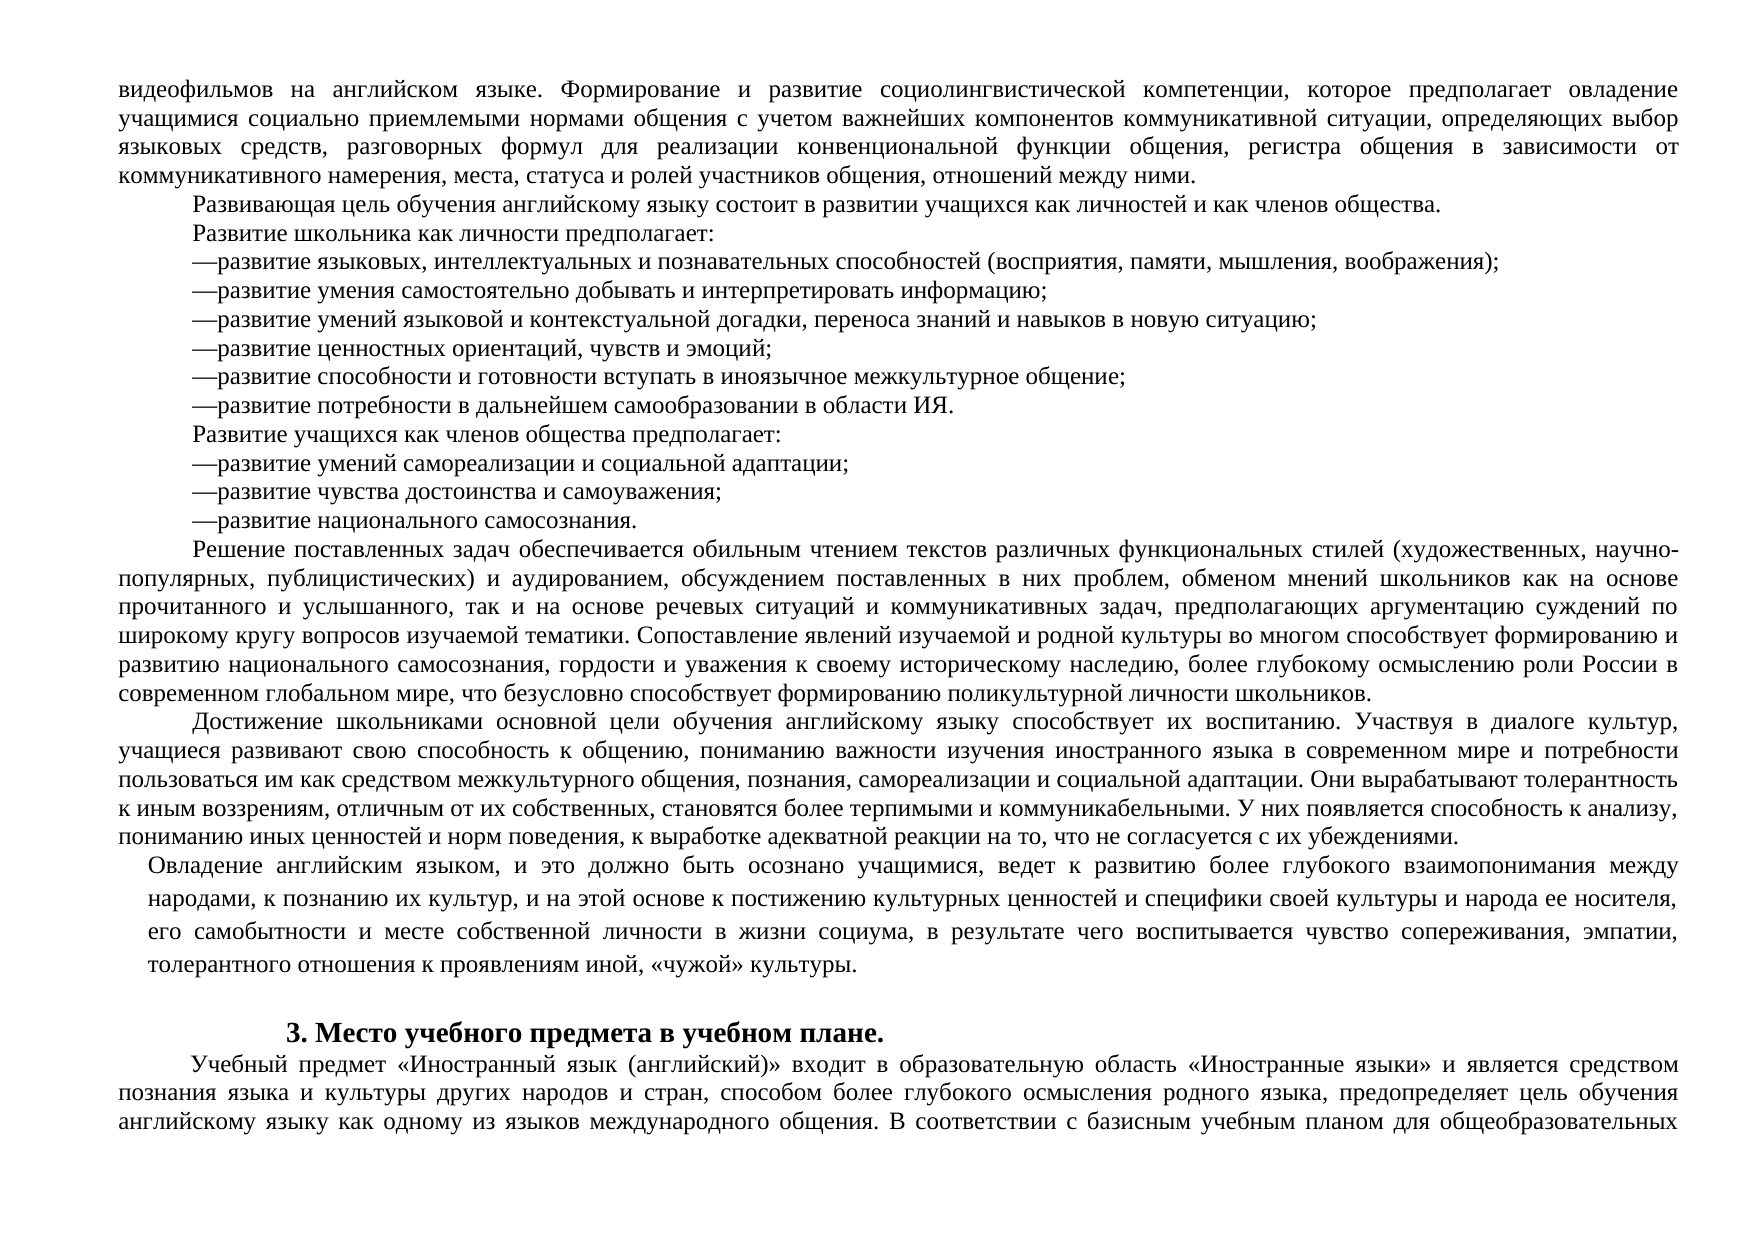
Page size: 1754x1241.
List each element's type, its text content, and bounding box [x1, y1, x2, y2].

text —развитие чувства достоинства и самоуважения; [118, 476, 1680, 505]
text —развитие национального самосознания. [118, 505, 1680, 534]
text 3. Место учебного предмета в учебном плане. [118, 1015, 1680, 1049]
text Овладение английским языком, и это должно быть осознано учащимися, ведет к развитию более глубокого взаимопонимания между народами, к познанию их культур, и на этой основе к постижению культурных ценностей и специфики своей культуры и народа ее носителя, его самобытности и месте собственной личности в жизни социума, в результате чего воспитывается чувство сопереживания, эмпатии, толерантного отношения к проявлениям иной, «чужой» культуры. [148, 850, 1680, 978]
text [118, 1049, 1680, 1135]
text Решение поставленных задач обеспечивается обильным чтением текстов различных функциональных стилей (художественных, научно-популярных, публицистических) и аудированием, обсуждением поставленных в них проблем, обменом мнений школьников как на основе прочитанного и услышанного, так и на основе речевых ситуаций и коммуникативных задач, предполагающих аргументацию суждений по широкому кругу вопросов изучаемой тематики. Сопоставление явлений изучаемой и родной культуры во многом способствует формированию и развитию национального самосознания, гордости и уважения к своему историческому наследию, более глубокому осмыслению роли России в современном глобальном мире, что безусловно способствует формированию поликультурной личности школьников. [118, 534, 1680, 706]
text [118, 74, 1680, 189]
text Развитие школьника как личности предполагает: [118, 218, 1680, 246]
text —развитие умений самореализации и социальной адаптации; [118, 448, 1680, 476]
text —развитие способности и готовности вступать в иноязычное межкультурное общение; [118, 361, 1680, 390]
text Достижение школьниками основной цели обучения английскому языку способствует их воспитанию. Участвуя в диалоге культур, учащиеся развивают свою способность к общению, пониманию важности изучения иностранного языка в современном мире и потребности пользоваться им как средством межкультурного общения, познания, самореализации и социальной адаптации. Они вырабатывают толерантность к иным воззрениям, отличным от их собственных, становятся более терпимыми и коммуникабельными. У них появляется способность к анализу, пониманию иных ценностей и норм поведения, к выработке адекватной реакции на то, что не согласуется с их убеждениями. [118, 706, 1680, 850]
text —развитие языковых, интеллектуальных и познавательных способностей (восприятия, памяти, мышления, воображения); [118, 246, 1680, 275]
text Развивающая цель обучения английскому языку состоит в развитии учащихся как личностей и как членов общества. [118, 189, 1680, 218]
text Развитие учащихся как членов общества предполагает: [118, 419, 1680, 448]
text —развитие умений языковой и контекстуальной догадки, переноса знаний и навыков в новую ситуацию; [118, 304, 1680, 333]
text —развитие умения самостоятельно добывать и интерпретировать информацию; [118, 275, 1680, 304]
text —развитие ценностных ориентаций, чувств и эмоций; [118, 333, 1680, 361]
text —развитие потребности в дальнейшем самообразовании в области ИЯ. [118, 390, 1680, 419]
